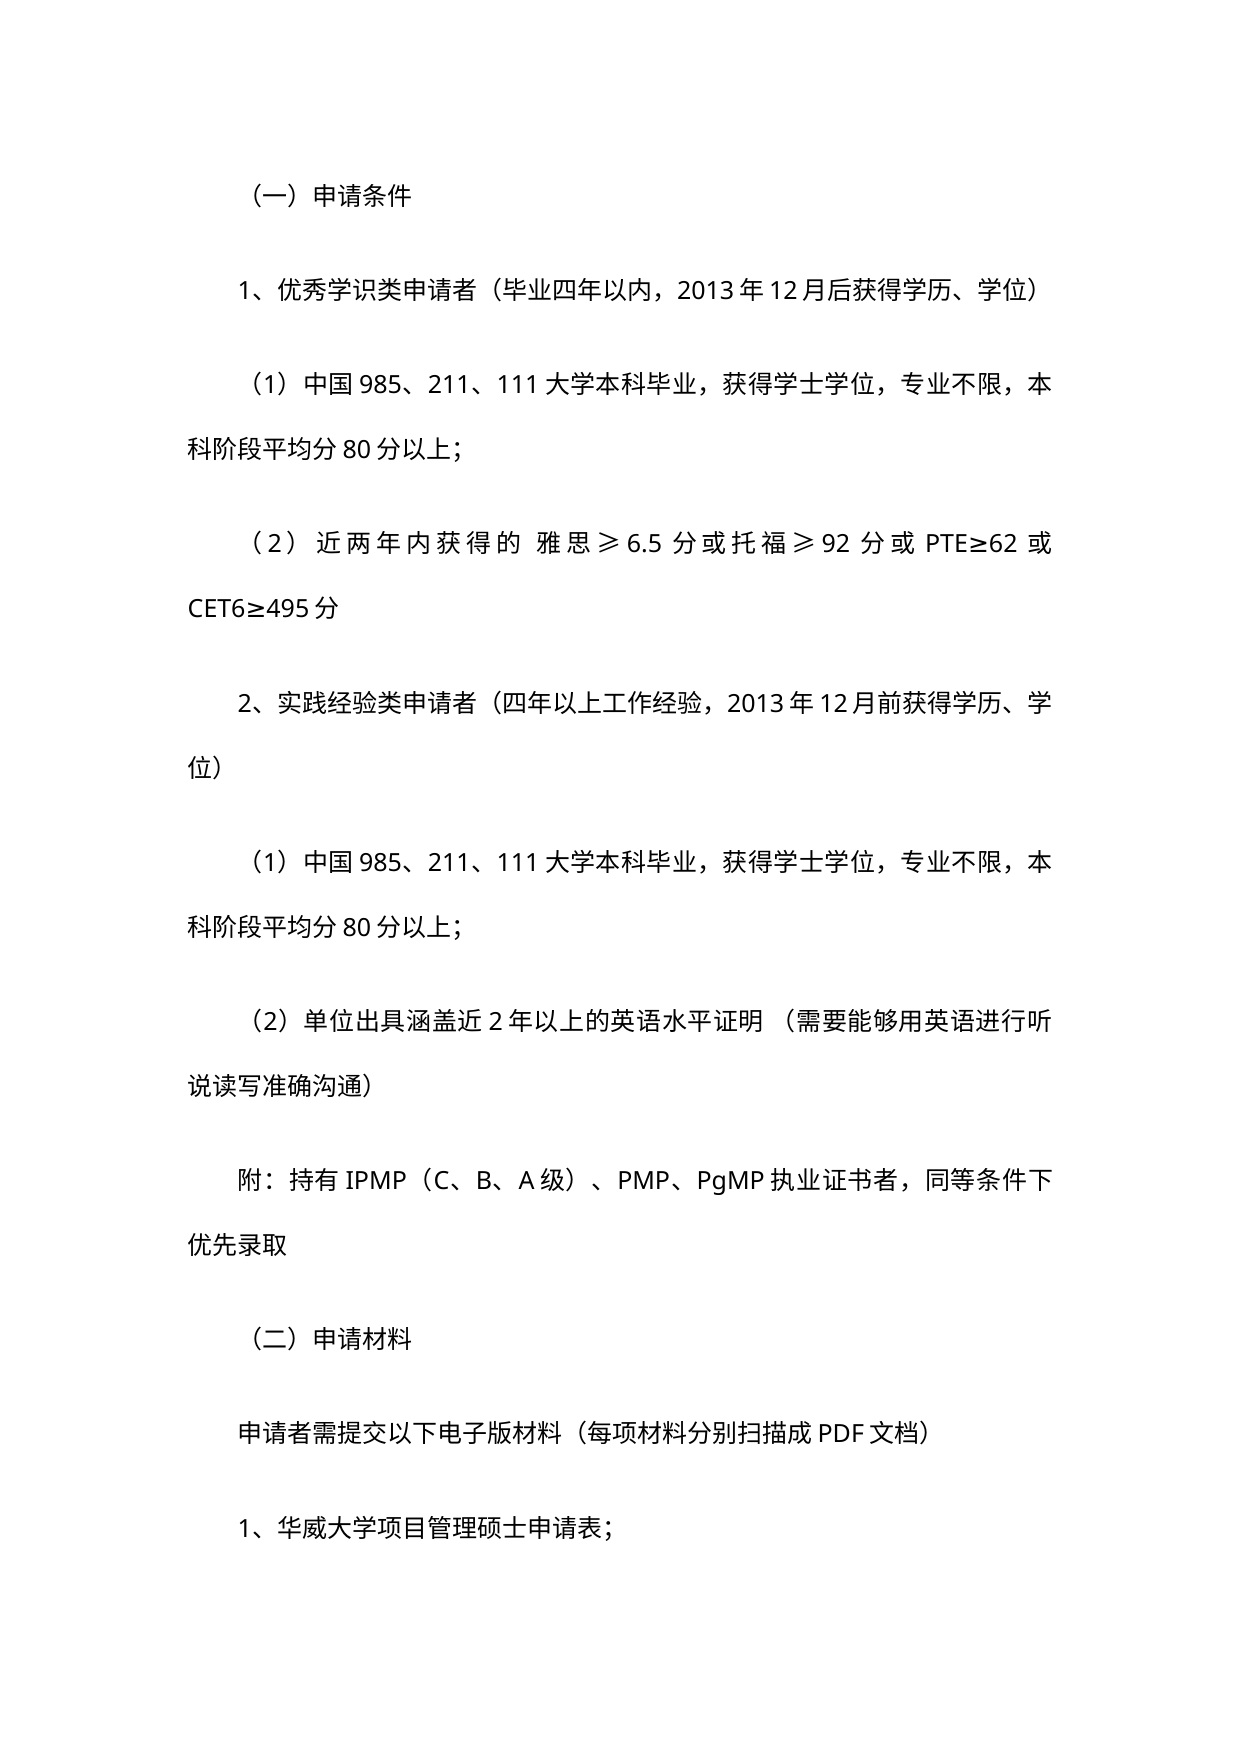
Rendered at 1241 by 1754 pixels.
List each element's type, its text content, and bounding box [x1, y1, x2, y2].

text 申请者需提交以下电子版材料（每项材料分别扫描成PDF文档） [187, 1399, 1053, 1464]
text 1、优秀学识类申请者（毕业四年以内，2013年12月后获得学历、学位） [187, 256, 1053, 321]
text （1）中国985、211、111大学本科毕业，获得学士学位，专业不限，本科阶段平均分80分以上； [187, 828, 1053, 958]
text （一）申请条件 [187, 162, 1053, 227]
text 附：持有IPMP（C、B、A级）、PMP、PgMP执业证书者，同等条件下优先录取 [187, 1146, 1053, 1276]
text （1）中国985、211、111大学本科毕业，获得学士学位，专业不限，本科阶段平均分80分以上； [187, 350, 1053, 480]
text 1、华威大学项目管理硕士申请表； [187, 1494, 1053, 1559]
text 2、实践经验类申请者（四年以上工作经验，2013年12月前获得学历、学位） [187, 669, 1053, 799]
text （二）申请材料 [187, 1305, 1053, 1370]
text （2）单位出具涵盖近2年以上的英语水平证明 （需要能够用英语进行听说读写准确沟通） [187, 987, 1053, 1117]
text （2）近两年内获得的 雅思≥6.5分或托福≥92分或PTE≥62或CET6≥495分 [187, 509, 1053, 639]
